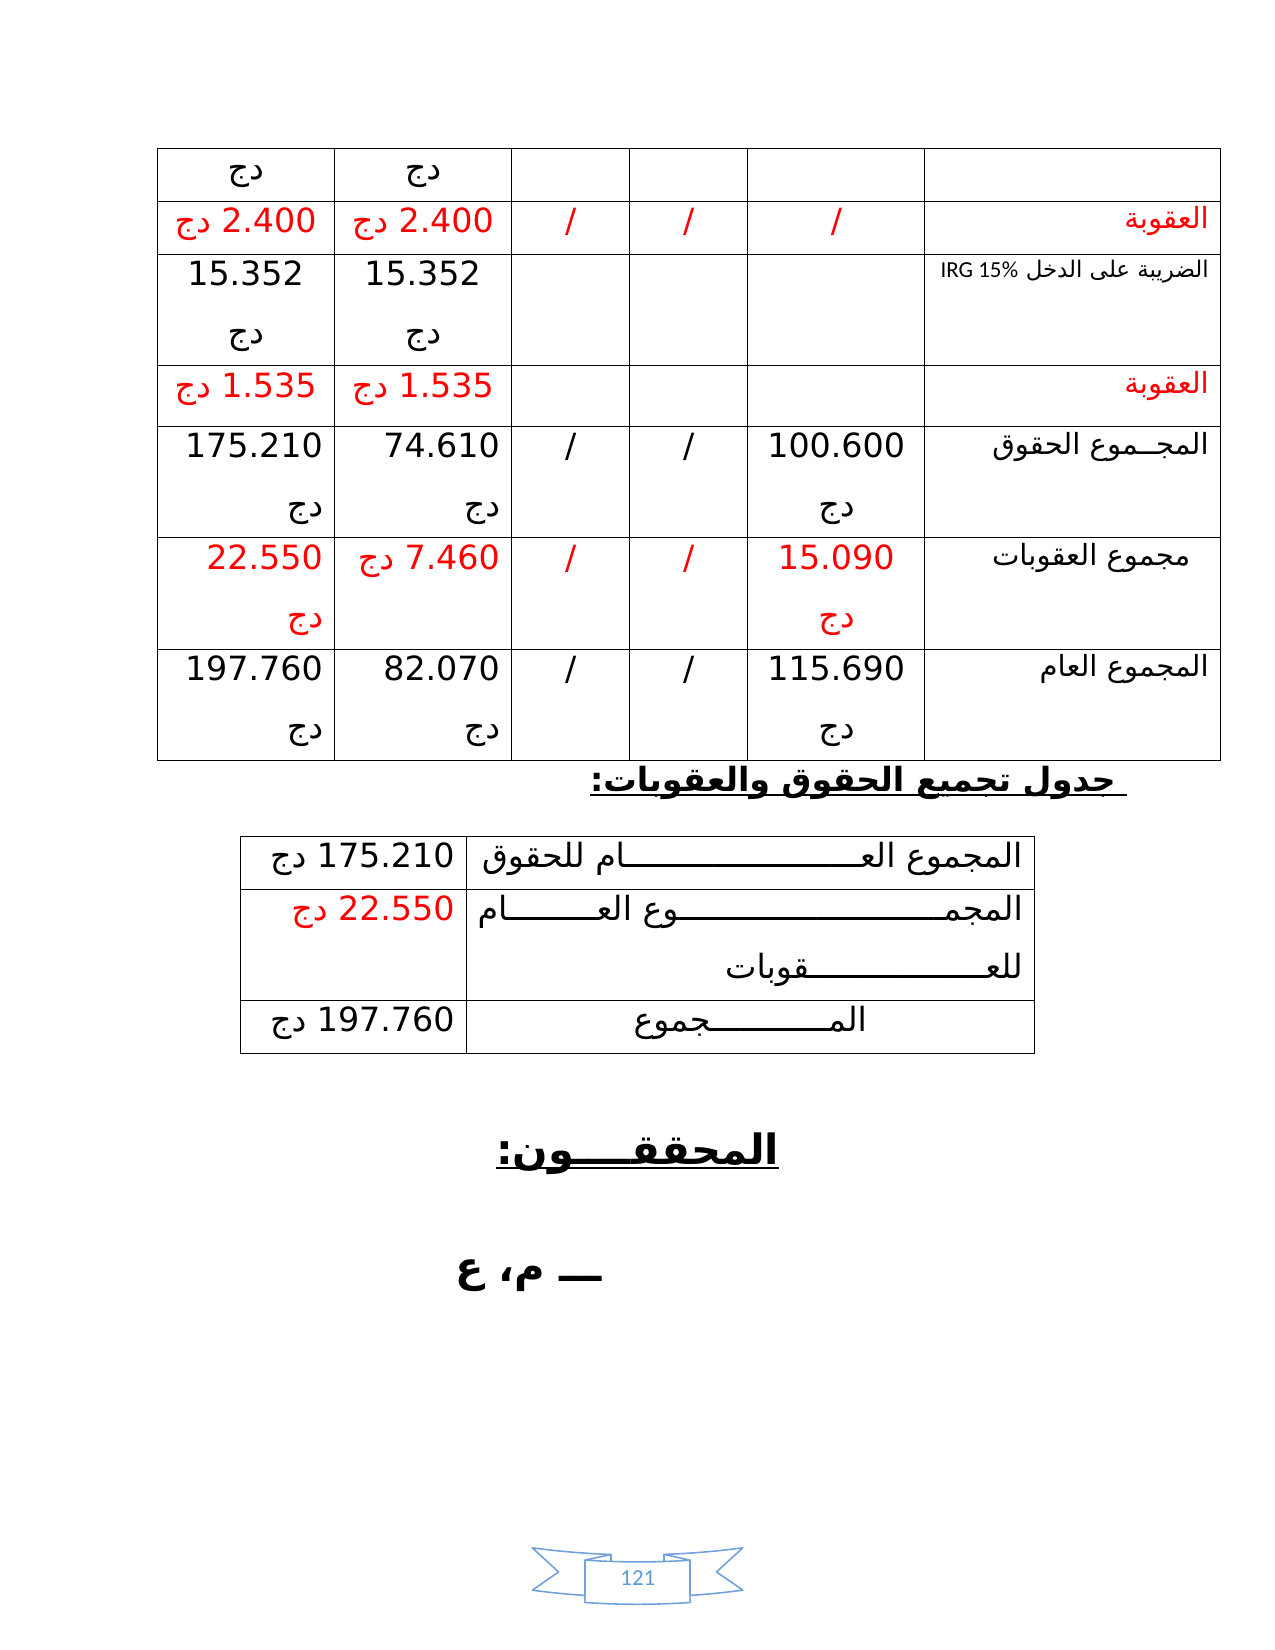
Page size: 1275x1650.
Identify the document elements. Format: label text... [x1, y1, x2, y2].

table_cell 74.610 دج [335, 427, 511, 537]
table_cell 22.550 دج [241, 890, 466, 1000]
table_cell المــــــــــــجموع [467, 1001, 1034, 1053]
table_cell المجمــــــــــــــــــوع العام للعــــــــــــــــــقوبات [467, 890, 1034, 1000]
table_cell / [512, 427, 629, 537]
table_cell العقوبة [925, 202, 1220, 254]
table_cell / [512, 538, 629, 648]
table_cell / [512, 149, 629, 201]
table_cell / [512, 202, 629, 254]
table_header المجموع العــــــــــــــــــــــــام للحقوق [467, 837, 1034, 889]
table_cell 22.550 دج [158, 538, 334, 648]
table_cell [925, 149, 1220, 201]
table_cell 1.535 دج [335, 366, 511, 426]
table_cell 7.460 دج [335, 538, 511, 648]
table_cell المجموع العام [925, 650, 1220, 760]
table_cell [512, 255, 629, 365]
table_cell [512, 366, 629, 426]
table_cell 82.070 دج [335, 650, 511, 760]
table_cell 24.008 دج [158, 149, 334, 201]
table_cell 197.760 دج [158, 650, 334, 760]
table_cell 100.600 دج [748, 427, 924, 537]
table_cell 1.535 دج [158, 366, 334, 426]
table_cell 15.352 دج [335, 255, 511, 365]
table_cell مجموع العقوبات [925, 538, 1220, 648]
table_cell 2.400 دج [158, 202, 334, 254]
table_cell / [748, 202, 924, 254]
table_cell العقوبة [925, 366, 1220, 426]
table_cell / [630, 538, 747, 648]
table_cell [748, 366, 924, 426]
table_header 175.210 دج [241, 837, 466, 889]
table_cell / [748, 149, 924, 201]
table_cell 15.090 دج [748, 538, 924, 648]
table_cell الضريبة على الدخل IRG 15% [925, 255, 1220, 365]
table_cell [630, 255, 747, 365]
table_cell 2.400 دج [335, 202, 511, 254]
table_cell 24.008 دج [335, 149, 511, 201]
text المحققــــون: [148, 1126, 1127, 1174]
table_cell / [512, 650, 629, 760]
table_cell [748, 255, 924, 365]
table_cell / [630, 149, 747, 201]
table_cell 175.210 دج [158, 427, 334, 537]
table_cell 115.690 دج [748, 650, 924, 760]
table_cell المجــموع الحقوق [925, 427, 1220, 537]
table_cell / [630, 202, 747, 254]
table_cell / [630, 650, 747, 760]
text جدول تجميع الحقوق والعقوبات: [148, 761, 1127, 799]
table_cell / [630, 427, 747, 537]
table_cell [630, 366, 747, 426]
table_cell 197.760 دج [241, 1001, 466, 1053]
text ـــ م، ع [148, 1243, 1127, 1292]
table_cell 15.352 دج [158, 255, 334, 365]
